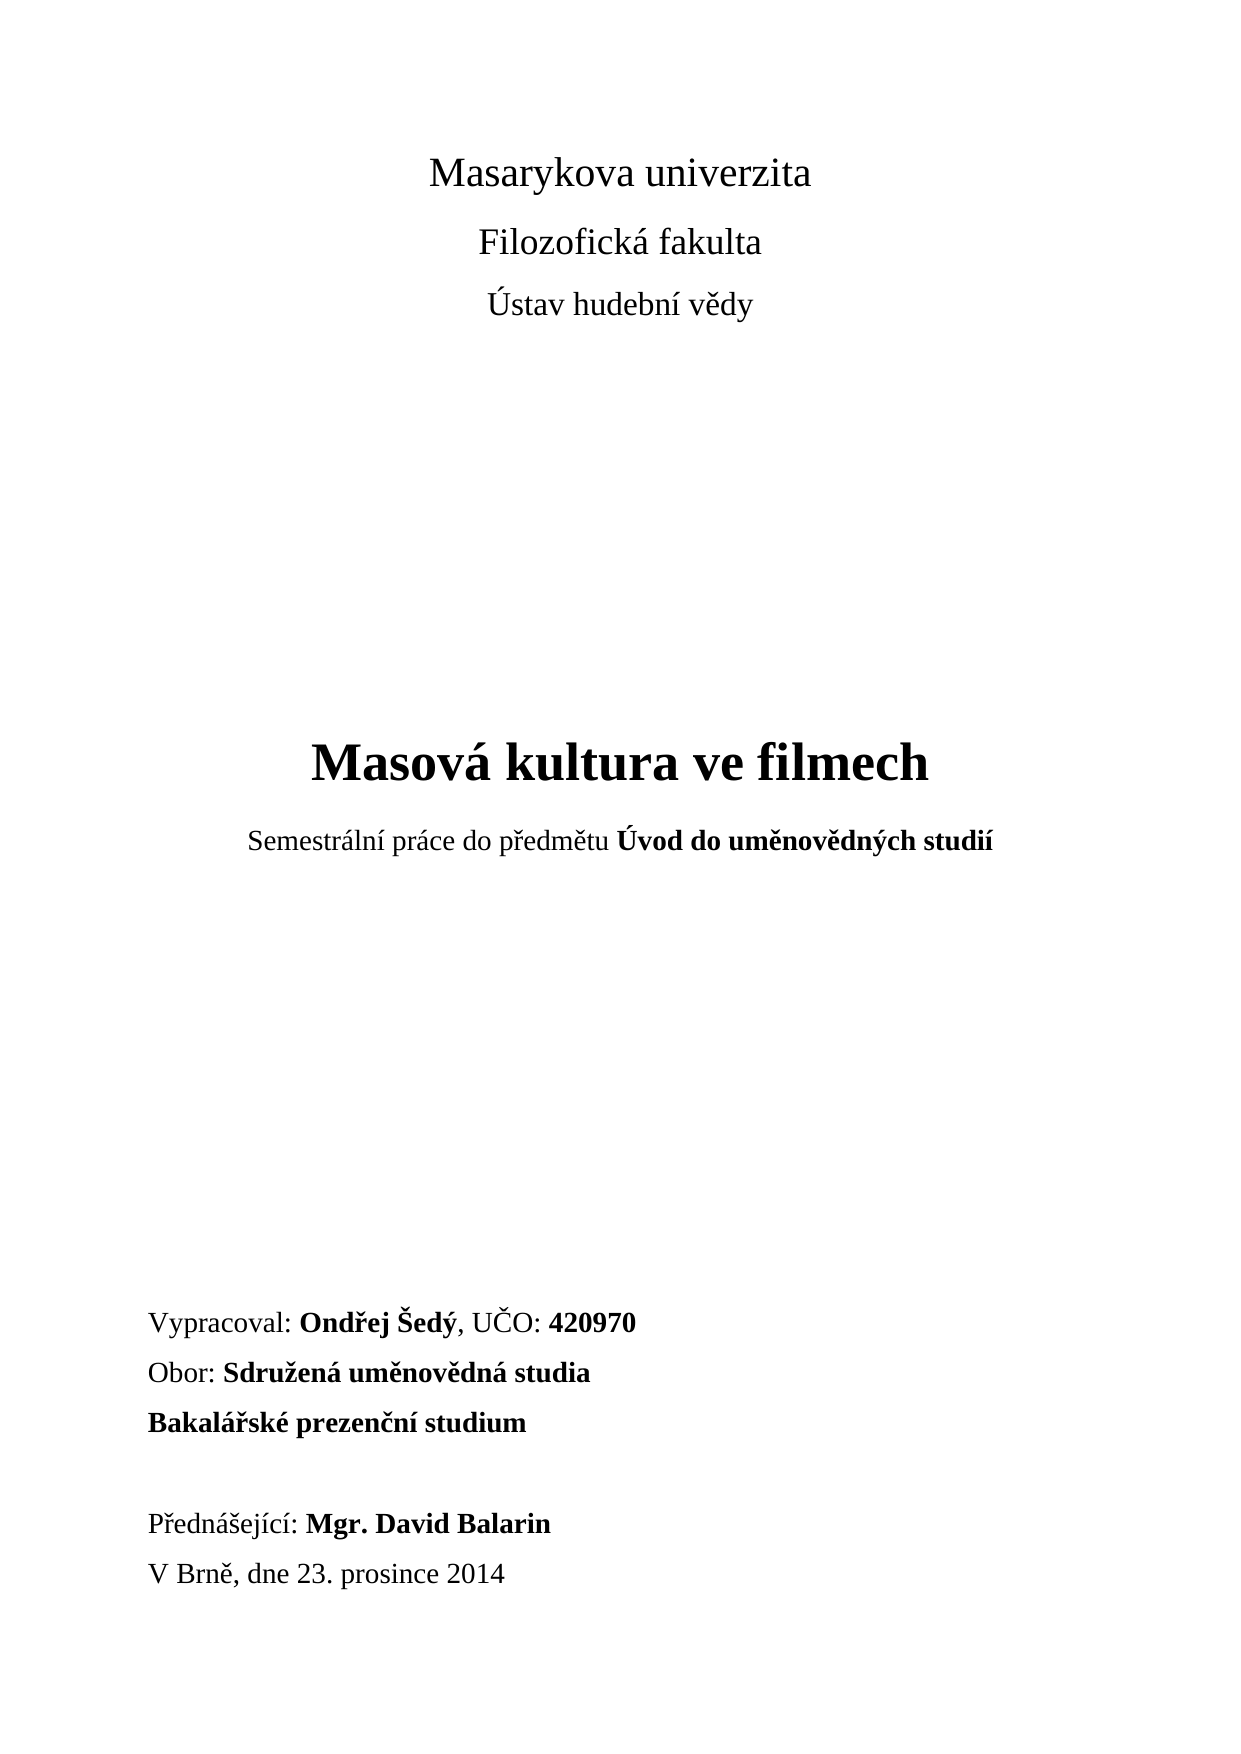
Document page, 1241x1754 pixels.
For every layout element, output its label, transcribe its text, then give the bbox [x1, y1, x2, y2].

text Vypracoval: Ondřej Šedý, UČO: 420970 [148, 1305, 1093, 1338]
text Masarykova univerzita [148, 148, 1093, 196]
text Přednášející: Mgr. David Balarin [148, 1506, 1093, 1539]
text Bakalářské prezenční studium [148, 1405, 1093, 1439]
text Semestrální práce do předmětu Úvod do uměnovědných studií [148, 823, 1093, 857]
text Filozofická fakulta [148, 219, 1093, 263]
text V Brně, dne 23. prosince 2014 [148, 1556, 1093, 1590]
text Masová kultura ve filmech [148, 730, 1093, 792]
text Obor: Sdružená uměnovědná studia [148, 1355, 1093, 1389]
text Ústav hudební vědy [148, 284, 1093, 322]
